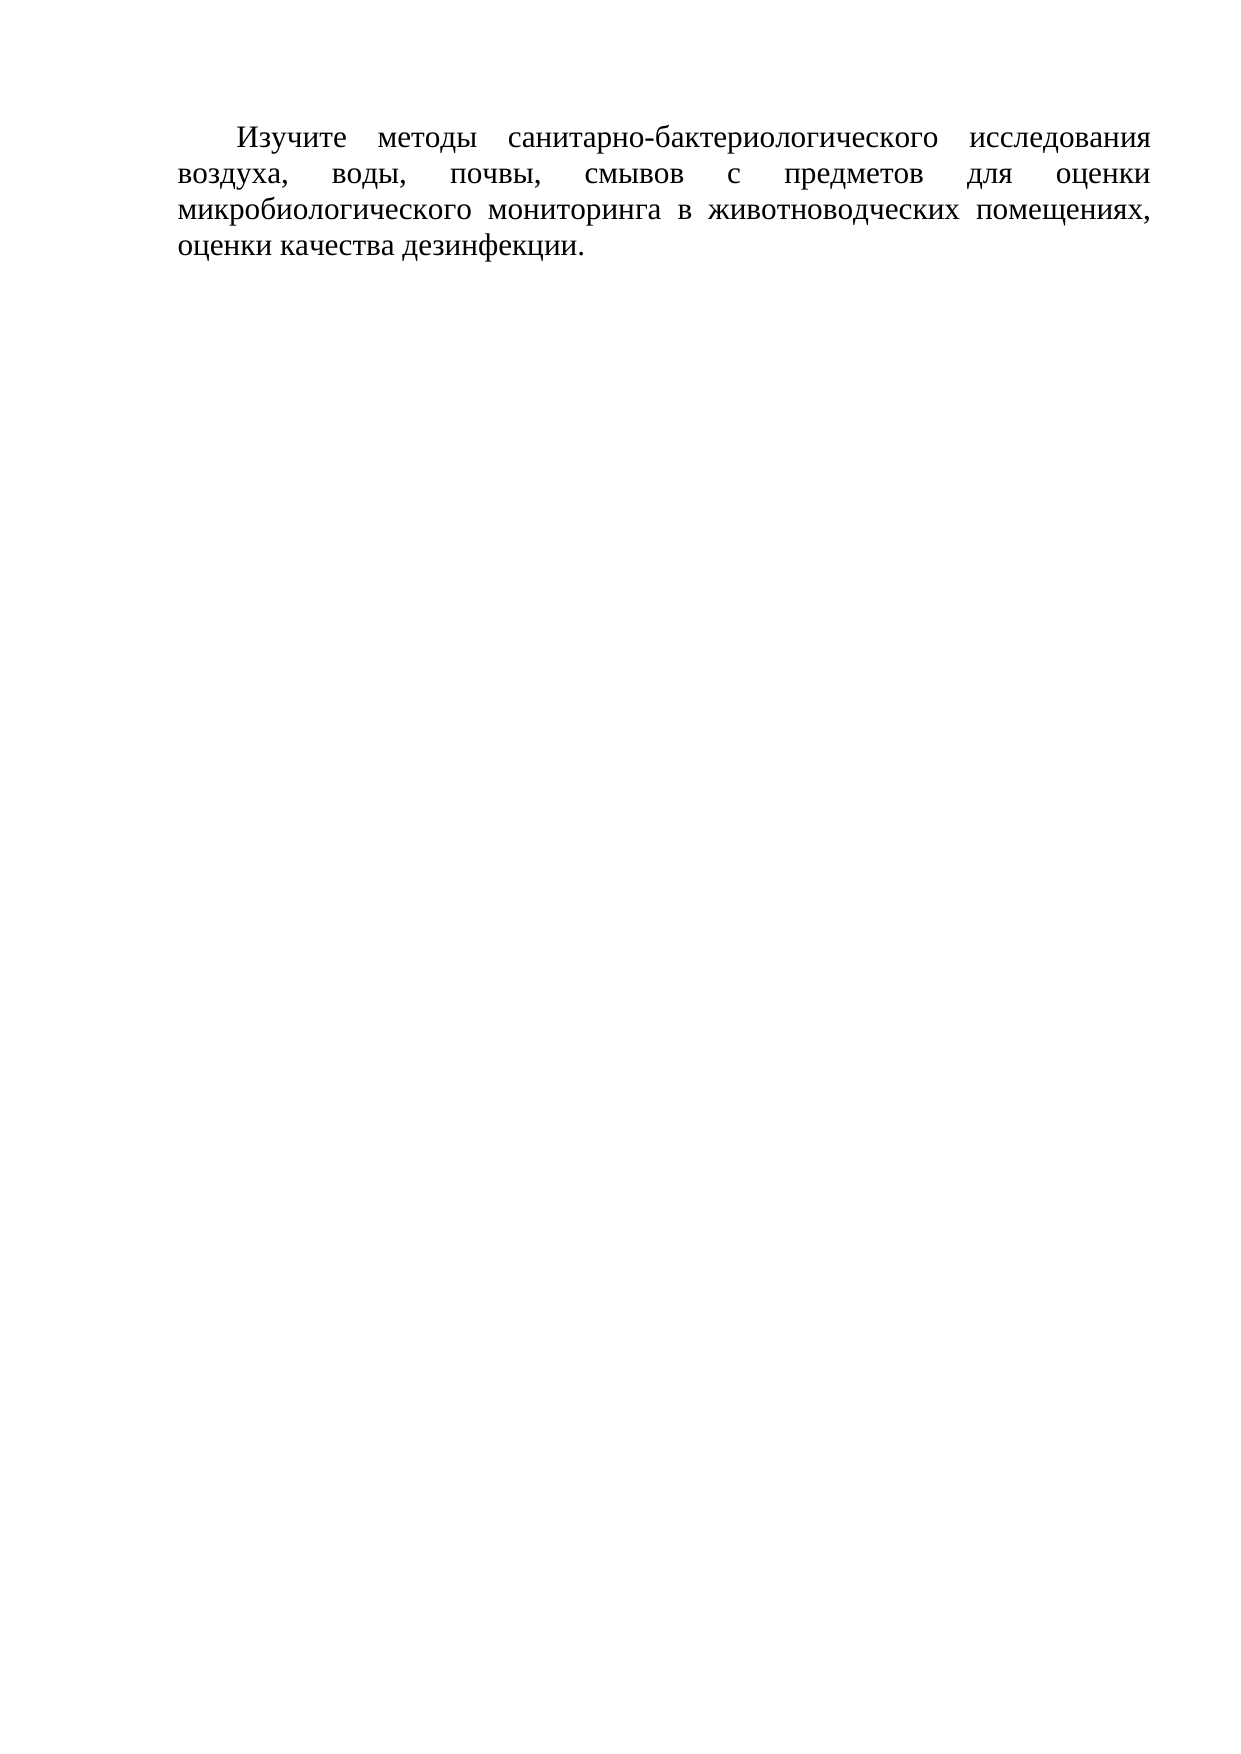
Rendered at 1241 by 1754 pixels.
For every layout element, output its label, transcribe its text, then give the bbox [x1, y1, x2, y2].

text Изучите методы санитарно-бактериологического исследования воздуха, воды, почвы, смывов с предметов для оценки микробиологического мониторинга в животноводческих помещениях, оценки качества дезинфекции. [177, 118, 1152, 262]
